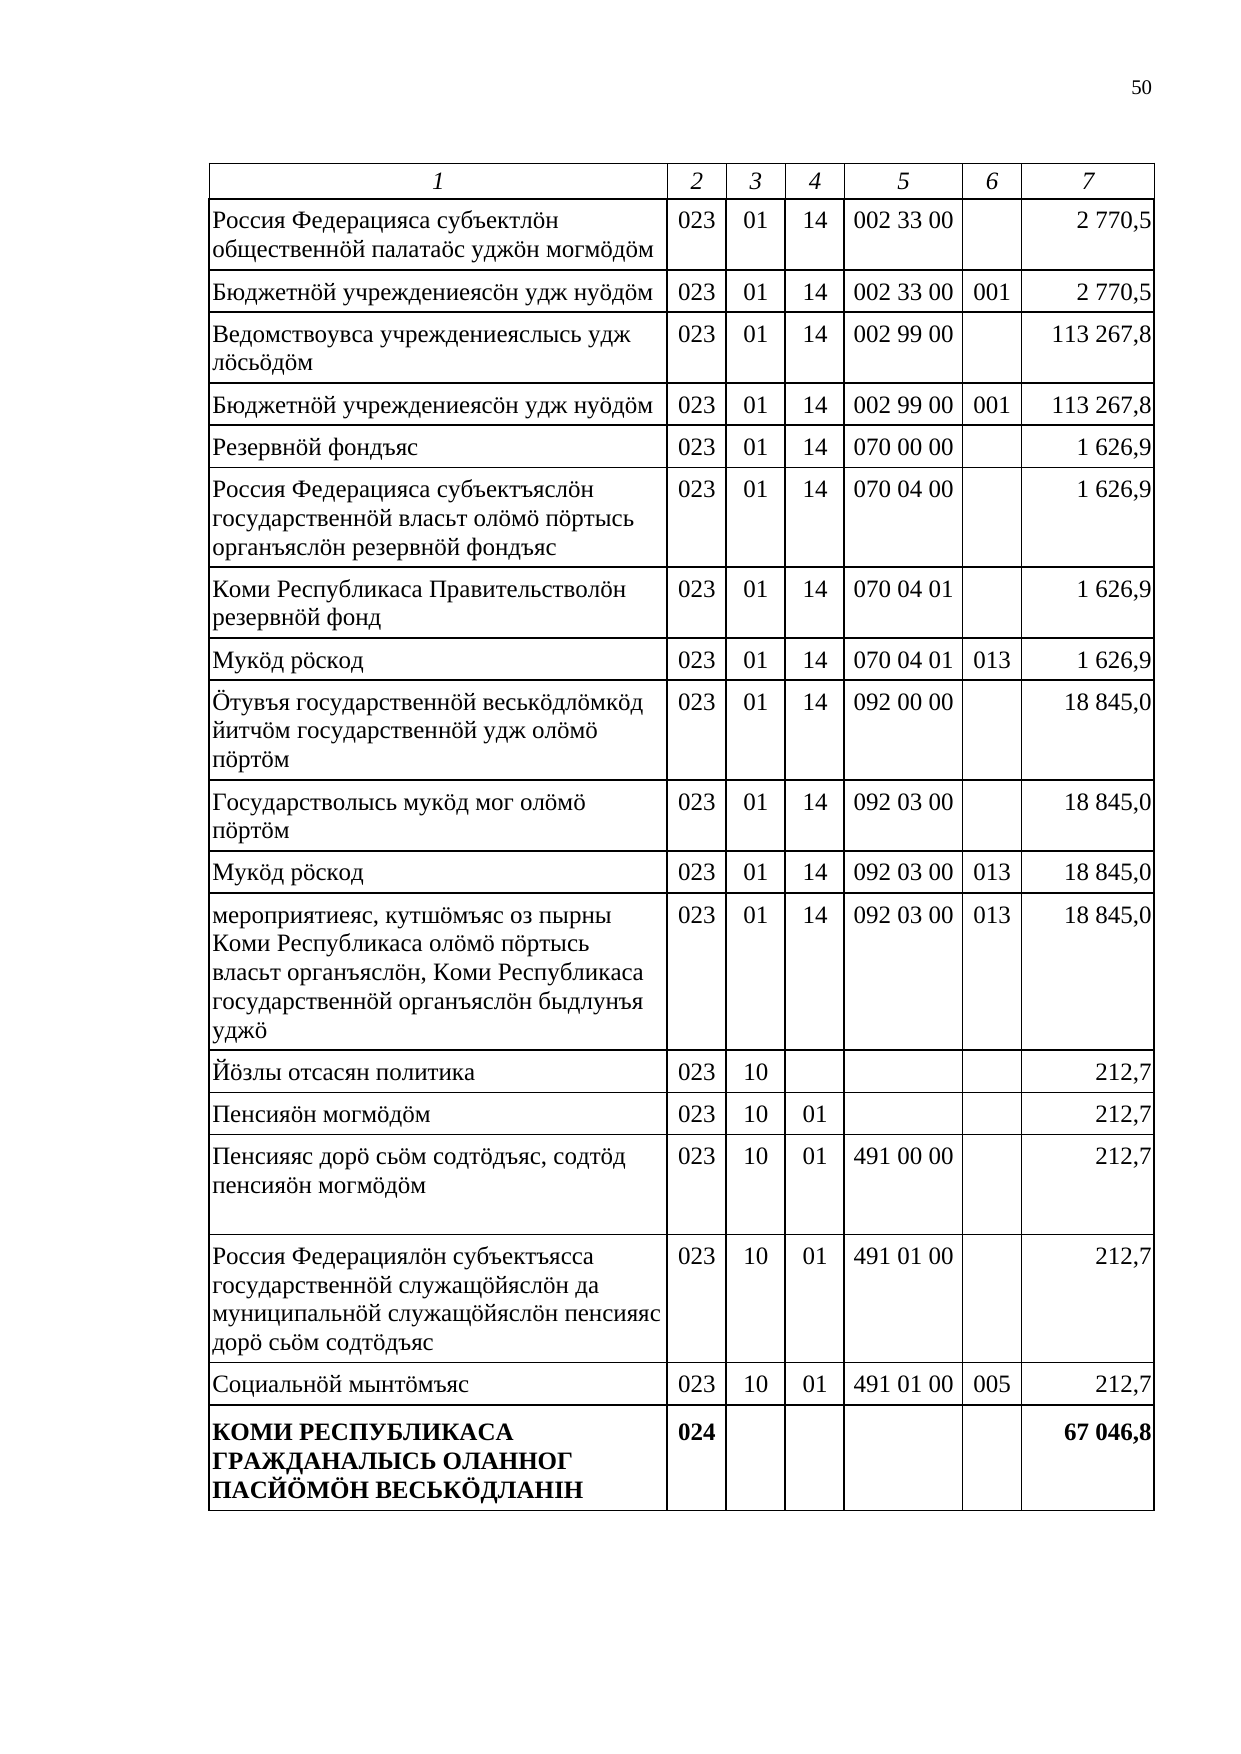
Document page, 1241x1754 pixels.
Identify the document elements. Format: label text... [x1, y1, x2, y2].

table_cell 113 267,8 [1022, 384, 1153, 424]
table_cell [963, 426, 1021, 467]
table_cell 023 [668, 1051, 725, 1092]
table_cell 1 626,9 [1022, 468, 1153, 566]
table_cell 113 267,8 [1022, 313, 1153, 382]
table_cell 01 [786, 1363, 843, 1404]
table_cell [786, 1051, 843, 1092]
table_cell 491 01 00 [845, 1235, 962, 1362]
table_cell 2 770,5 [1022, 200, 1153, 269]
table_cell 023 [668, 1235, 725, 1362]
table_cell 2 770,5 [1022, 271, 1153, 311]
table_cell Бюджетнöй учреждениеясöн удж нуöдöм [210, 271, 666, 311]
table_cell мероприятиеяс, кутшöмъяс оз пырны Коми Республикаса олöмö пöртысь власьт органъяслöн, Коми Республикаса государственнöй органъяслöн быдлунъя уджö [210, 894, 666, 1049]
table_cell 01 [786, 1235, 843, 1362]
table_cell 14 [786, 468, 843, 566]
table_cell 070 04 00 [845, 468, 962, 566]
table_cell 01 [727, 384, 784, 424]
table_cell 491 01 00 [845, 1363, 962, 1404]
table_cell 01 [786, 1093, 843, 1134]
table_header 4 [786, 164, 844, 198]
table_cell Россия Федерацияса субъектлöн общественнöй палатаöс уджöн могмöдöм [210, 200, 666, 269]
table_cell [963, 568, 1021, 637]
table_cell 14 [786, 313, 843, 382]
table_cell 013 [963, 894, 1021, 1049]
table_cell 01 [727, 781, 784, 850]
table_cell 01 [727, 468, 784, 566]
table_cell 002 33 00 [845, 200, 962, 269]
table_cell 002 99 00 [845, 384, 962, 424]
table_cell 14 [786, 568, 843, 637]
table_cell [963, 1093, 1021, 1134]
table_header 3 [727, 164, 785, 198]
table_cell [963, 1051, 1021, 1092]
table_cell [845, 1051, 962, 1092]
table_cell 023 [668, 1135, 725, 1233]
table_cell 002 33 00 [845, 271, 962, 311]
table_cell 023 [668, 852, 725, 892]
table_cell Коми Республикаса Правительстволöн резервнöй фонд [210, 568, 666, 637]
table_cell [845, 1406, 962, 1509]
table_cell 14 [786, 681, 843, 779]
table_cell 67 046,8 [1022, 1406, 1153, 1509]
table_cell 01 [727, 313, 784, 382]
table_cell 092 03 00 [845, 894, 962, 1049]
table_cell 18 845,0 [1022, 681, 1153, 779]
table_cell [963, 468, 1021, 566]
table_cell Государстволысь мукöд мог олöмö пöртöм [210, 781, 666, 850]
table_cell 023 [668, 1363, 725, 1404]
table_cell [963, 781, 1021, 850]
table_cell 01 [727, 852, 784, 892]
table_cell [963, 1406, 1021, 1509]
table_header 6 [963, 164, 1021, 198]
table_cell 023 [668, 639, 725, 679]
table_cell [963, 1135, 1021, 1233]
table_cell Резервнöй фондъяс [210, 426, 666, 467]
table_cell 18 845,0 [1022, 781, 1153, 850]
table_cell [727, 1406, 784, 1509]
table_cell КОМИ РЕСПУБЛИКАСА ГРАЖДАНАЛЫСЬ ОЛАННОГ ПАСЙÖМÖН ВЕСЬКÖДЛАНIН [210, 1406, 666, 1509]
table_cell 10 [727, 1135, 784, 1233]
table_cell 01 [727, 681, 784, 779]
table_cell 023 [668, 894, 725, 1049]
table_cell 14 [786, 426, 843, 467]
table_cell 01 [786, 1135, 843, 1233]
table_cell Ведомствоувса учреждениеяслысь удж лöсьöдöм [210, 313, 666, 382]
table_cell 212,7 [1022, 1235, 1153, 1362]
table_cell 212,7 [1022, 1135, 1153, 1233]
table_cell 023 [668, 426, 725, 467]
table_cell 01 [727, 271, 784, 311]
table_cell 070 00 00 [845, 426, 962, 467]
table_cell 023 [668, 200, 725, 269]
table_cell 10 [727, 1051, 784, 1092]
table_cell [786, 1406, 843, 1509]
table_cell 14 [786, 639, 843, 679]
table_cell 01 [727, 426, 784, 467]
table_header 5 [845, 164, 962, 198]
table_cell Пенсияöн могмöдöм [210, 1093, 666, 1134]
table_cell Öтувъя государственнöй веськöдлöмкöд йитчöм государственнöй удж олöмö пöртöм [210, 681, 666, 779]
table_cell 005 [963, 1363, 1021, 1404]
table_cell 001 [963, 271, 1021, 311]
table_cell 023 [668, 681, 725, 779]
table_cell Мукöд рöскод [210, 639, 666, 679]
table_cell 1 626,9 [1022, 426, 1153, 467]
table_cell 070 04 01 [845, 568, 962, 637]
table_cell 092 00 00 [845, 681, 962, 779]
table_cell 14 [786, 852, 843, 892]
table_cell 14 [786, 894, 843, 1049]
table_cell Россия Федерацияса субъектъяслöн государственнöй власьт олöмö пöртысь органъяслöн резервнöй фондъяс [210, 468, 666, 566]
table_cell 14 [786, 384, 843, 424]
table_cell [963, 313, 1021, 382]
table_cell 212,7 [1022, 1363, 1153, 1404]
table_cell 070 04 01 [845, 639, 962, 679]
table_cell 023 [668, 568, 725, 637]
table_cell 023 [668, 1093, 725, 1134]
table_cell 01 [727, 639, 784, 679]
table_cell Бюджетнöй учреждениеясöн удж нуöдöм [210, 384, 666, 424]
table_header 2 [668, 164, 726, 198]
table_cell 1 626,9 [1022, 568, 1153, 637]
table_cell 002 99 00 [845, 313, 962, 382]
table_cell 013 [963, 639, 1021, 679]
table_cell 092 03 00 [845, 781, 962, 850]
table_cell 1 626,9 [1022, 639, 1153, 679]
table_cell 001 [963, 384, 1021, 424]
table_cell Россия Федерациялöн субъектъясса государственнöй служащöйяслöн да муниципальнöй служащöйяслöн пенсияяс дорö сьöм содтöдъяс [210, 1235, 666, 1362]
table_cell 013 [963, 852, 1021, 892]
table_cell 10 [727, 1093, 784, 1134]
table_cell 023 [668, 313, 725, 382]
table_cell 212,7 [1022, 1051, 1153, 1092]
table_cell 023 [668, 384, 725, 424]
table_cell 491 00 00 [845, 1135, 962, 1233]
table_cell 18 845,0 [1022, 894, 1153, 1049]
table_cell 023 [668, 781, 725, 850]
table_header 1 [210, 164, 667, 198]
table_cell [963, 1235, 1021, 1362]
table_cell 14 [786, 200, 843, 269]
table_cell 14 [786, 781, 843, 850]
table_cell 14 [786, 271, 843, 311]
table_cell Йöзлы отсасян политика [210, 1051, 666, 1092]
table_cell [963, 681, 1021, 779]
table_cell [845, 1093, 962, 1134]
table_cell 01 [727, 200, 784, 269]
table_cell Мукöд рöскод [210, 852, 666, 892]
table_cell 023 [668, 271, 725, 311]
table_cell Социальнöй мынтöмъяс [210, 1363, 666, 1404]
table_cell 023 [668, 468, 725, 566]
table_cell 01 [727, 894, 784, 1049]
table_cell 01 [727, 568, 784, 637]
table_cell [963, 200, 1021, 269]
table_cell 092 03 00 [845, 852, 962, 892]
table_cell 212,7 [1022, 1093, 1153, 1134]
table_cell 10 [727, 1363, 784, 1404]
table_cell 18 845,0 [1022, 852, 1153, 892]
table_cell Пенсияяс дорö сьöм содтöдъяс, содтöд пенсияöн могмöдöм [210, 1135, 666, 1233]
table_cell 10 [727, 1235, 784, 1362]
table_cell 024 [668, 1406, 725, 1509]
table_header 7 [1022, 164, 1154, 198]
